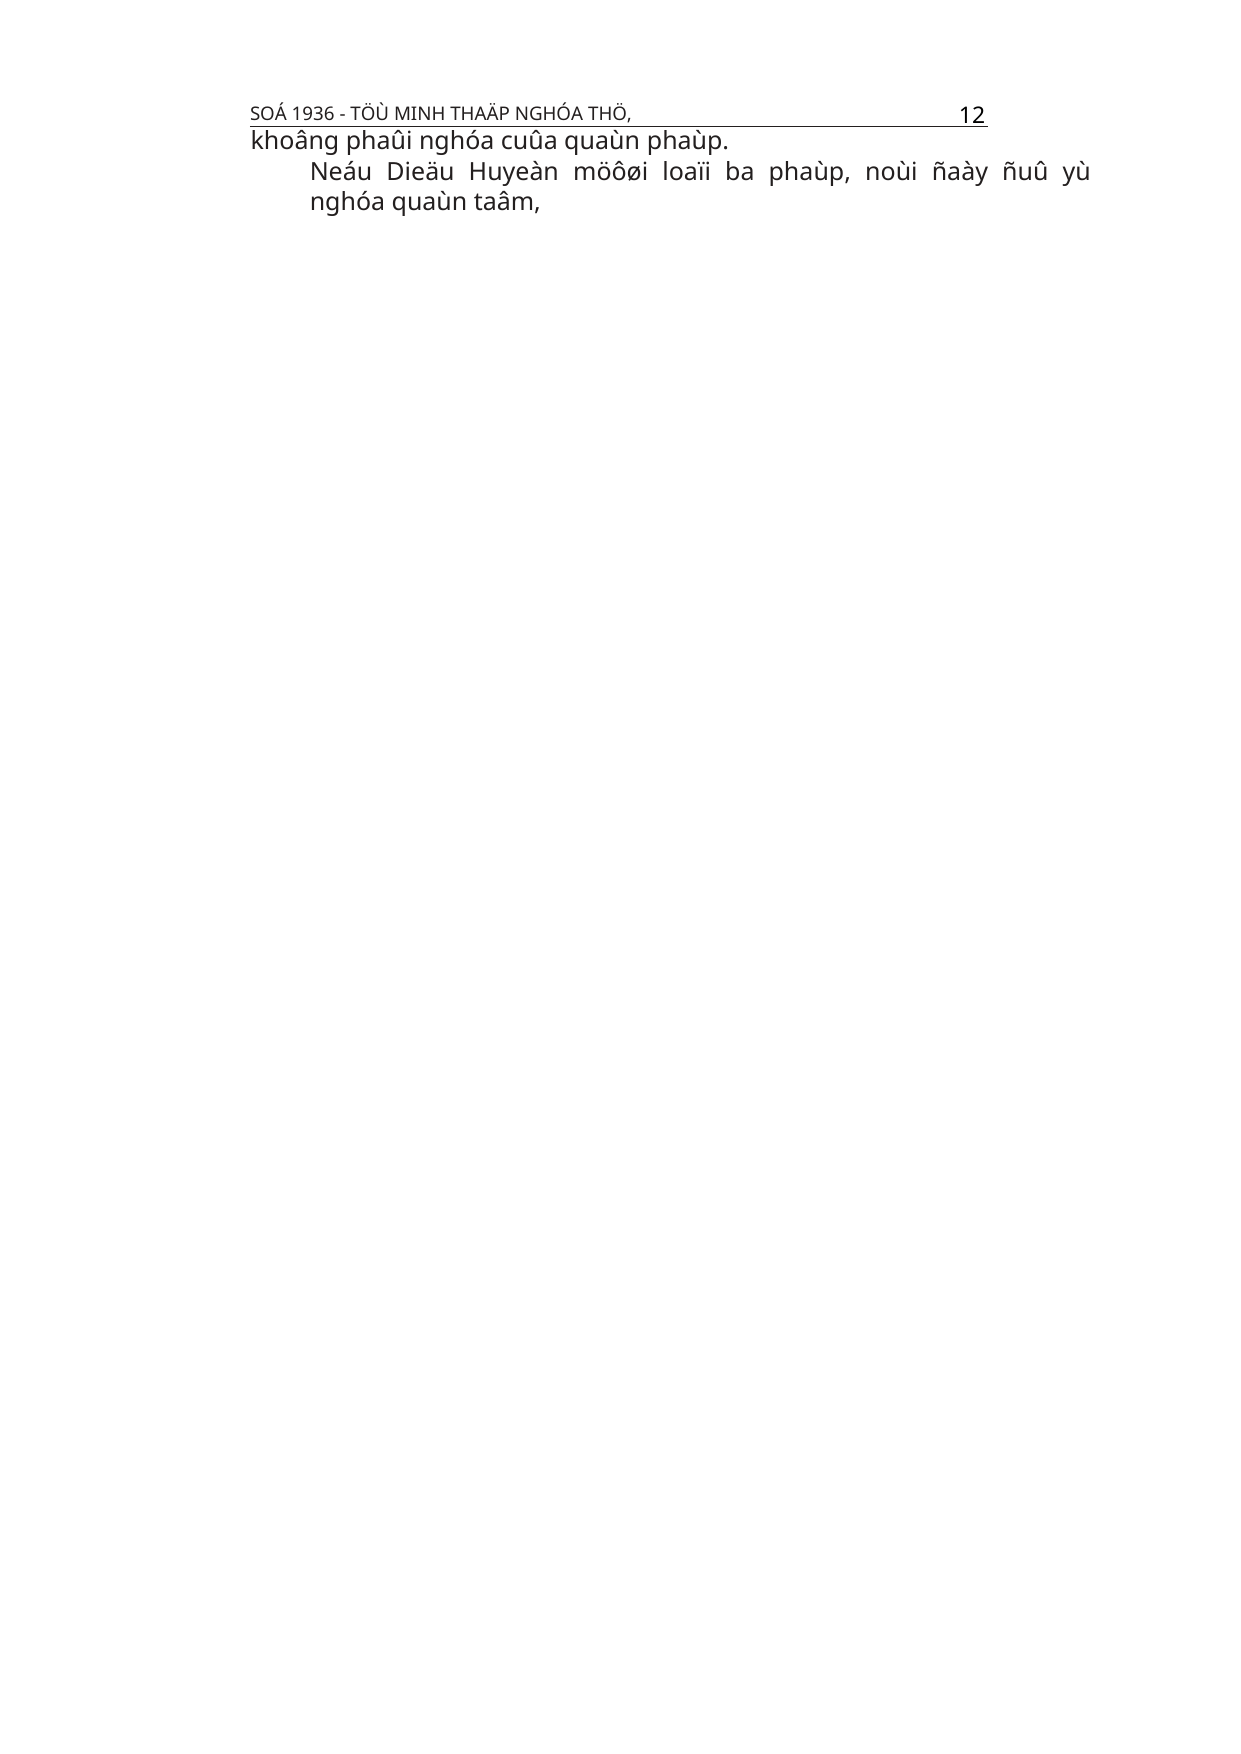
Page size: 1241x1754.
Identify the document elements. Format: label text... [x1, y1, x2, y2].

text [250, 125, 990, 156]
text Neáu Dieäu Huyeàn möôøi loaïi ba phaùp, noùi ñaày ñuû yù nghóa quaùn taâm, [309, 156, 1092, 216]
